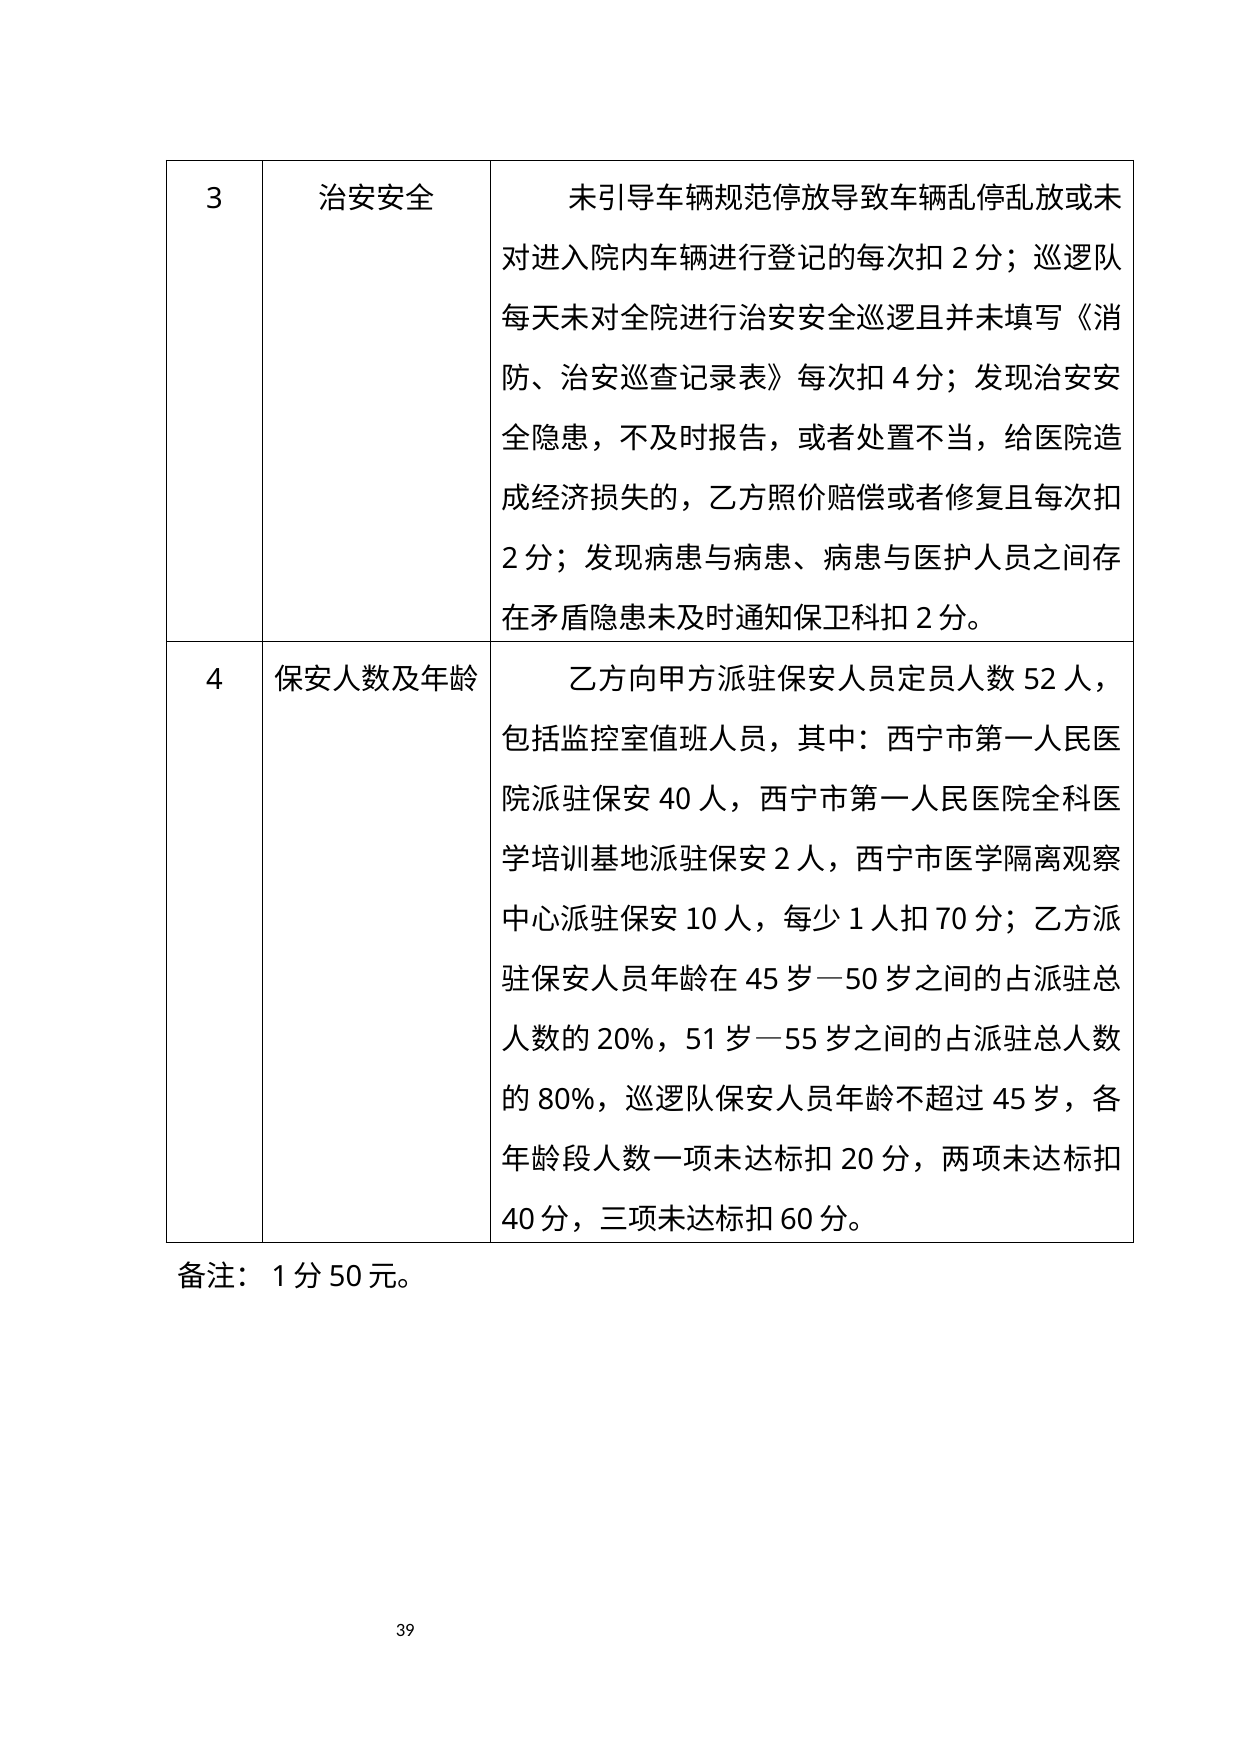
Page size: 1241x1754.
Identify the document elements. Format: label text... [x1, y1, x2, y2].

table_cell 4 [167, 642, 262, 1242]
table_cell 治安安全 [263, 161, 490, 641]
table_cell 乙方向甲方派驻保安人员定员人数52人，包括监控室值班人员，其中：西宁市第一人民医院派驻保安40人，西宁市第一人民医院全科医学培训基地派驻保安2人，西宁市医学隔离观察中心派驻保安10人，每少1人扣70分；乙方派驻保安人员年龄在45岁—50岁之间的占派驻总人数的20%，51岁—55岁之间的占派驻总人数的80%，巡逻队保安人员年龄不超过45岁，各年龄段人数一项未达标扣20分，两项未达标扣40分，三项未达标扣60分。 [491, 642, 1133, 1242]
table_cell 保安人数及年龄 [263, 642, 490, 1242]
table_cell 3 [167, 161, 262, 641]
table_cell 未引导车辆规范停放导致车辆乱停乱放或未对进入院内车辆进行登记的每次扣2分；巡逻队每天未对全院进行治安安全巡逻且并未填写《消防、治安巡查记录表》每次扣4分；发现治安安全隐患，不及时报告，或者处置不当，给医院造成经济损失的，乙方照价赔偿或者修复且每次扣2分；发现病患与病患、病患与医护人员之间存在矛盾隐患未及时通知保卫科扣2分。 [491, 161, 1133, 641]
text 备注： 1分50元。 [177, 1243, 1122, 1297]
